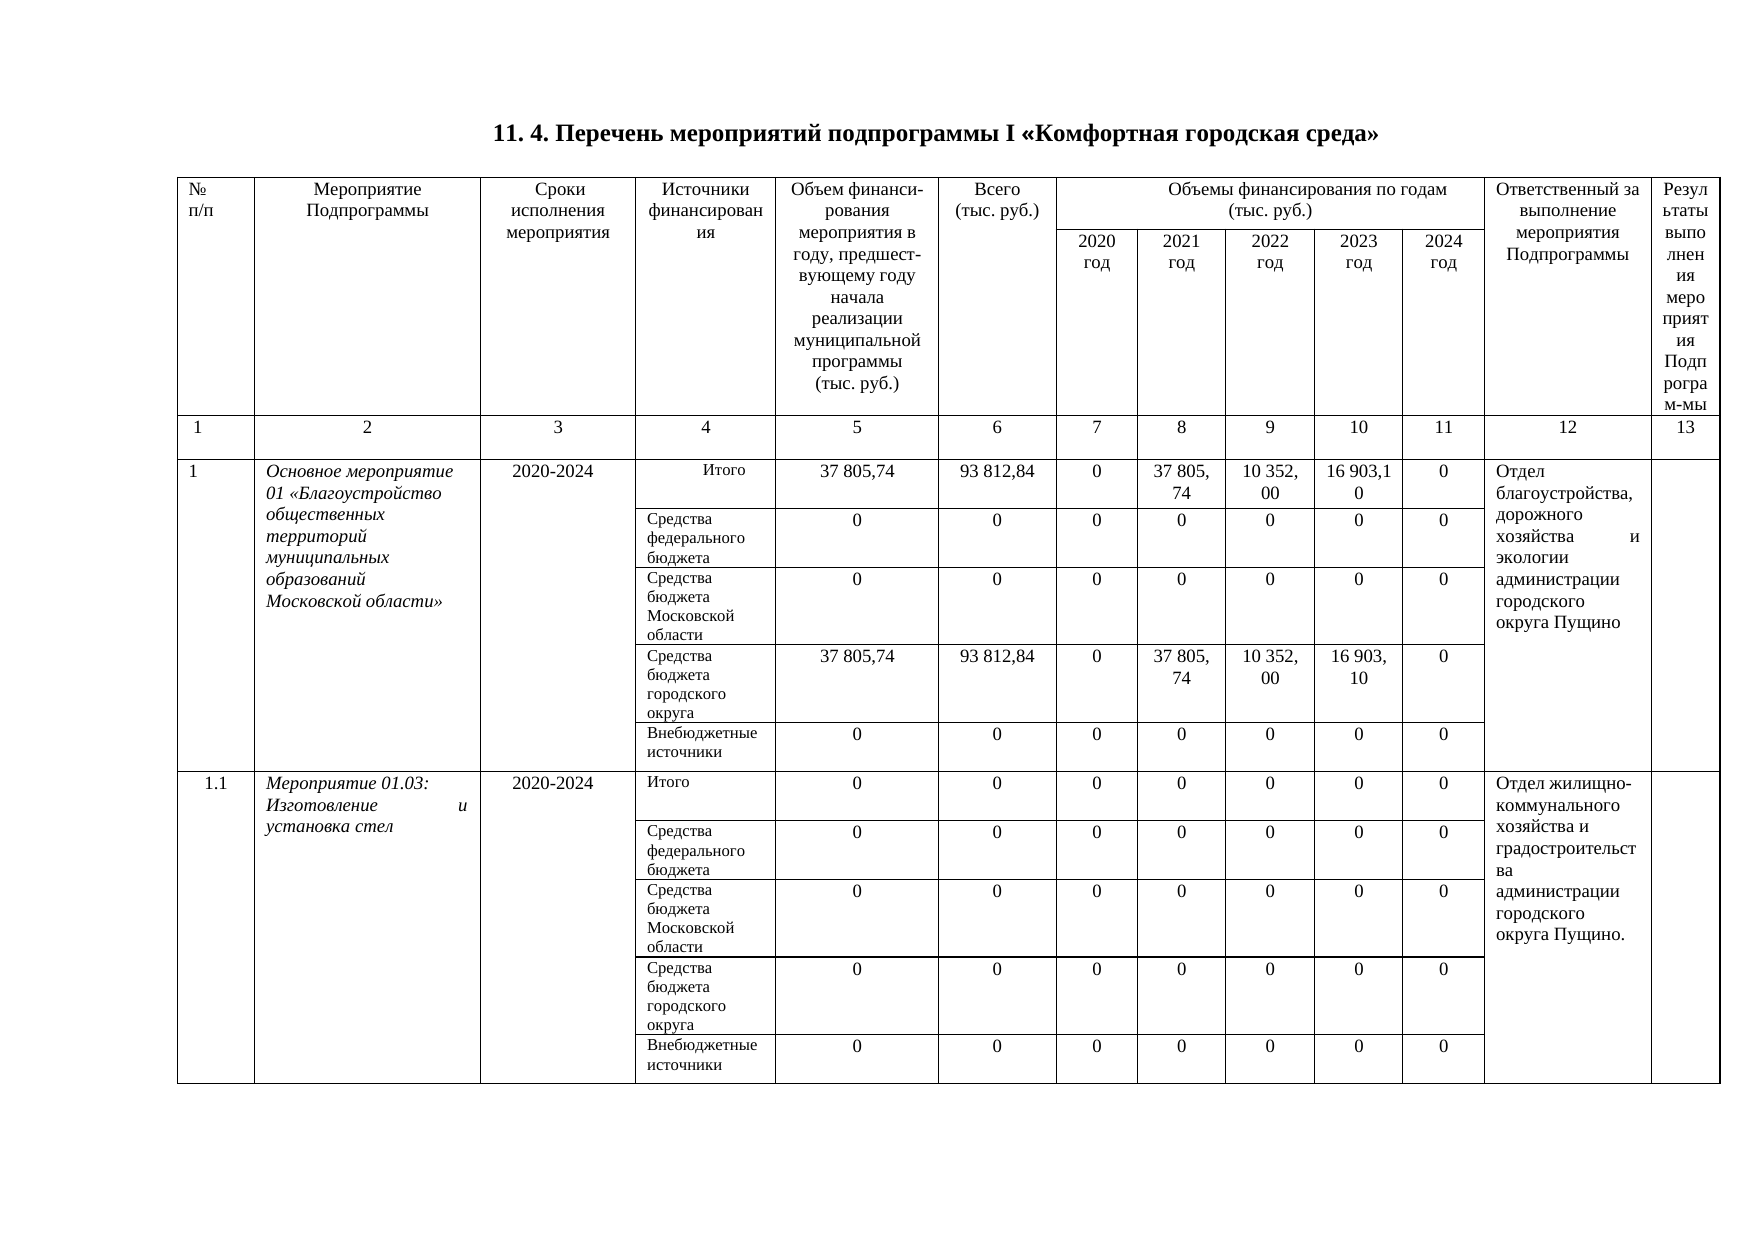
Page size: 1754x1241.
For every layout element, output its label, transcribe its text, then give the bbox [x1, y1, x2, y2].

table_cell Средства бюджета городского округа [636, 645, 775, 722]
table_cell 0 [1226, 821, 1314, 879]
table_cell 0 [1403, 509, 1484, 567]
table_cell 0 [1138, 723, 1225, 771]
table_cell 0 [1138, 958, 1225, 1034]
table_header Сроки исполнения мероприятия [481, 178, 635, 415]
table_cell 0 [1315, 958, 1402, 1034]
table_cell Отдел благоустройства, дорожного хозяйства и экологии администрации городского округа Пущино [1485, 460, 1651, 771]
table_cell 0 [1057, 645, 1137, 722]
table_cell 8 [1138, 416, 1225, 459]
table_cell 3 [481, 416, 635, 459]
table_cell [1485, 772, 1651, 1083]
table_cell 7 [1057, 416, 1137, 459]
table_cell 0 [939, 509, 1056, 567]
table_cell [1652, 460, 1719, 771]
table_cell 1.1 [178, 772, 254, 1083]
table_cell 0 [1226, 568, 1314, 644]
table_cell 0 [776, 880, 938, 956]
table_header Ответственный за выполнение мероприятия Подпрограммы [1485, 178, 1651, 415]
table_cell 0 [1403, 460, 1484, 508]
table_cell 6 [939, 416, 1056, 459]
table_cell 0 [776, 568, 938, 644]
table_cell 0 [1403, 723, 1484, 771]
table_cell 2024 год [1403, 230, 1484, 415]
table_cell 0 [1226, 723, 1314, 771]
table_header Объемы финансирования по годам (тыс. руб.) [1057, 178, 1484, 228]
table_header Объем финанси-рования мероприятия в году, предшест- вующему году начала реализации муниципальной программы (тыс. руб.) [776, 178, 938, 415]
table_cell 0 [1138, 509, 1225, 567]
table_cell 0 [1138, 568, 1225, 644]
table_cell Итого [636, 772, 775, 820]
table_cell 2 [255, 416, 480, 459]
table_cell 4 [636, 416, 775, 459]
table_cell 2022 год [1226, 230, 1314, 415]
table_cell 93 812,84 [939, 645, 1056, 722]
table_cell 0 [1057, 821, 1137, 879]
table_cell 2023 год [1315, 230, 1402, 415]
table_header Всего (тыс. руб.) [939, 178, 1056, 415]
table_cell 0 [1403, 821, 1484, 879]
table_cell 2020 год [1057, 230, 1137, 415]
table_cell Основное мероприятие 01 «Благоустройство общественных территорий муниципальных образований Московской области» [255, 460, 480, 771]
table_cell Средства бюджета Московской области [636, 568, 775, 644]
table_cell 5 [776, 416, 938, 459]
table_cell 37 805,74 [1138, 645, 1225, 722]
table_cell 0 [939, 821, 1056, 879]
table_cell Итого [636, 460, 775, 508]
table_cell 0 [1403, 645, 1484, 722]
text 11. 4. Перечень мероприятий подпрограммы I «Комфортная городская среда» [177, 118, 1695, 148]
table_cell 0 [1226, 1035, 1314, 1083]
table_cell 9 [1226, 416, 1314, 459]
table_cell 0 [939, 772, 1056, 820]
table_cell 2020-2024 [481, 772, 635, 1083]
table_cell 0 [1057, 568, 1137, 644]
table_cell 0 [1315, 723, 1402, 771]
table_cell 0 [1138, 772, 1225, 820]
table_cell 37 805,74 [776, 460, 938, 508]
table_cell 0 [1315, 772, 1402, 820]
table_cell Внебюджетные источники [636, 1035, 775, 1083]
table_cell 0 [1315, 1035, 1402, 1083]
table_cell 0 [776, 958, 938, 1034]
table_cell Средства федерального бюджета [636, 821, 775, 879]
table_cell 0 [1226, 958, 1314, 1034]
table_cell 0 [1057, 772, 1137, 820]
table_cell 2020-2024 [481, 460, 635, 771]
table_cell 0 [939, 723, 1056, 771]
table_cell 12 [1485, 416, 1651, 459]
table_cell 0 [1226, 880, 1314, 956]
table_cell 0 [1403, 568, 1484, 644]
table_cell 0 [939, 568, 1056, 644]
table_cell Средства бюджета Московской области [636, 880, 775, 956]
table_cell 1 [178, 416, 254, 459]
table_cell 0 [1403, 1035, 1484, 1083]
table_cell 0 [776, 1035, 938, 1083]
table_cell 0 [776, 821, 938, 879]
table_cell 0 [1226, 509, 1314, 567]
table_cell 0 [1315, 509, 1402, 567]
table_cell 0 [1138, 1035, 1225, 1083]
table_cell 0 [1057, 723, 1137, 771]
table_cell 0 [1315, 880, 1402, 956]
table_cell 0 [939, 880, 1056, 956]
table_cell 0 [776, 772, 938, 820]
table_cell 37 805,74 [776, 645, 938, 722]
table_cell 0 [1057, 460, 1137, 508]
table_cell 0 [1138, 821, 1225, 879]
table_cell 37 805,74 [1138, 460, 1225, 508]
table_header Результаты выполнения мероприятия Подпрограм-мы [1652, 178, 1719, 415]
table_cell 16 903, 10 [1315, 645, 1402, 722]
table_cell 10 352, 00 [1226, 645, 1314, 722]
table_cell 0 [1057, 509, 1137, 567]
table_cell 0 [939, 958, 1056, 1034]
table_cell 0 [1315, 821, 1402, 879]
table_cell 0 [1403, 772, 1484, 820]
table_cell 10 [1315, 416, 1402, 459]
table_cell 0 [1226, 772, 1314, 820]
table_cell 0 [1057, 958, 1137, 1034]
table_cell 0 [939, 1035, 1056, 1083]
table_cell Средства федерального бюджета [636, 509, 775, 567]
table_cell 11 [1403, 416, 1484, 459]
table_cell 0 [1315, 568, 1402, 644]
table_cell 13 [1652, 416, 1719, 459]
table_cell Средства бюджета городского округа [636, 958, 775, 1034]
table_cell 16 903,10 [1315, 460, 1402, 508]
table_cell 0 [1138, 880, 1225, 956]
table_cell 93 812,84 [939, 460, 1056, 508]
table_cell 0 [1403, 880, 1484, 956]
table_header Источники финансирования [636, 178, 775, 415]
table_cell 0 [1057, 880, 1137, 956]
table_cell Внебюджетные источники [636, 723, 775, 771]
table_cell Мероприятие 01.03: Изготовление и установка стел [255, 772, 480, 1083]
table_header № п/п [178, 178, 254, 415]
table_cell 0 [776, 509, 938, 567]
table_cell 2021 год [1138, 230, 1225, 415]
table_header Мероприятие Подпрограммы [255, 178, 480, 415]
table_cell 0 [1057, 1035, 1137, 1083]
table_cell 0 [1403, 958, 1484, 1034]
table_cell [1652, 772, 1719, 1083]
table_cell 0 [776, 723, 938, 771]
table_cell 1 [178, 460, 254, 771]
table_cell 10 352, 00 [1226, 460, 1314, 508]
